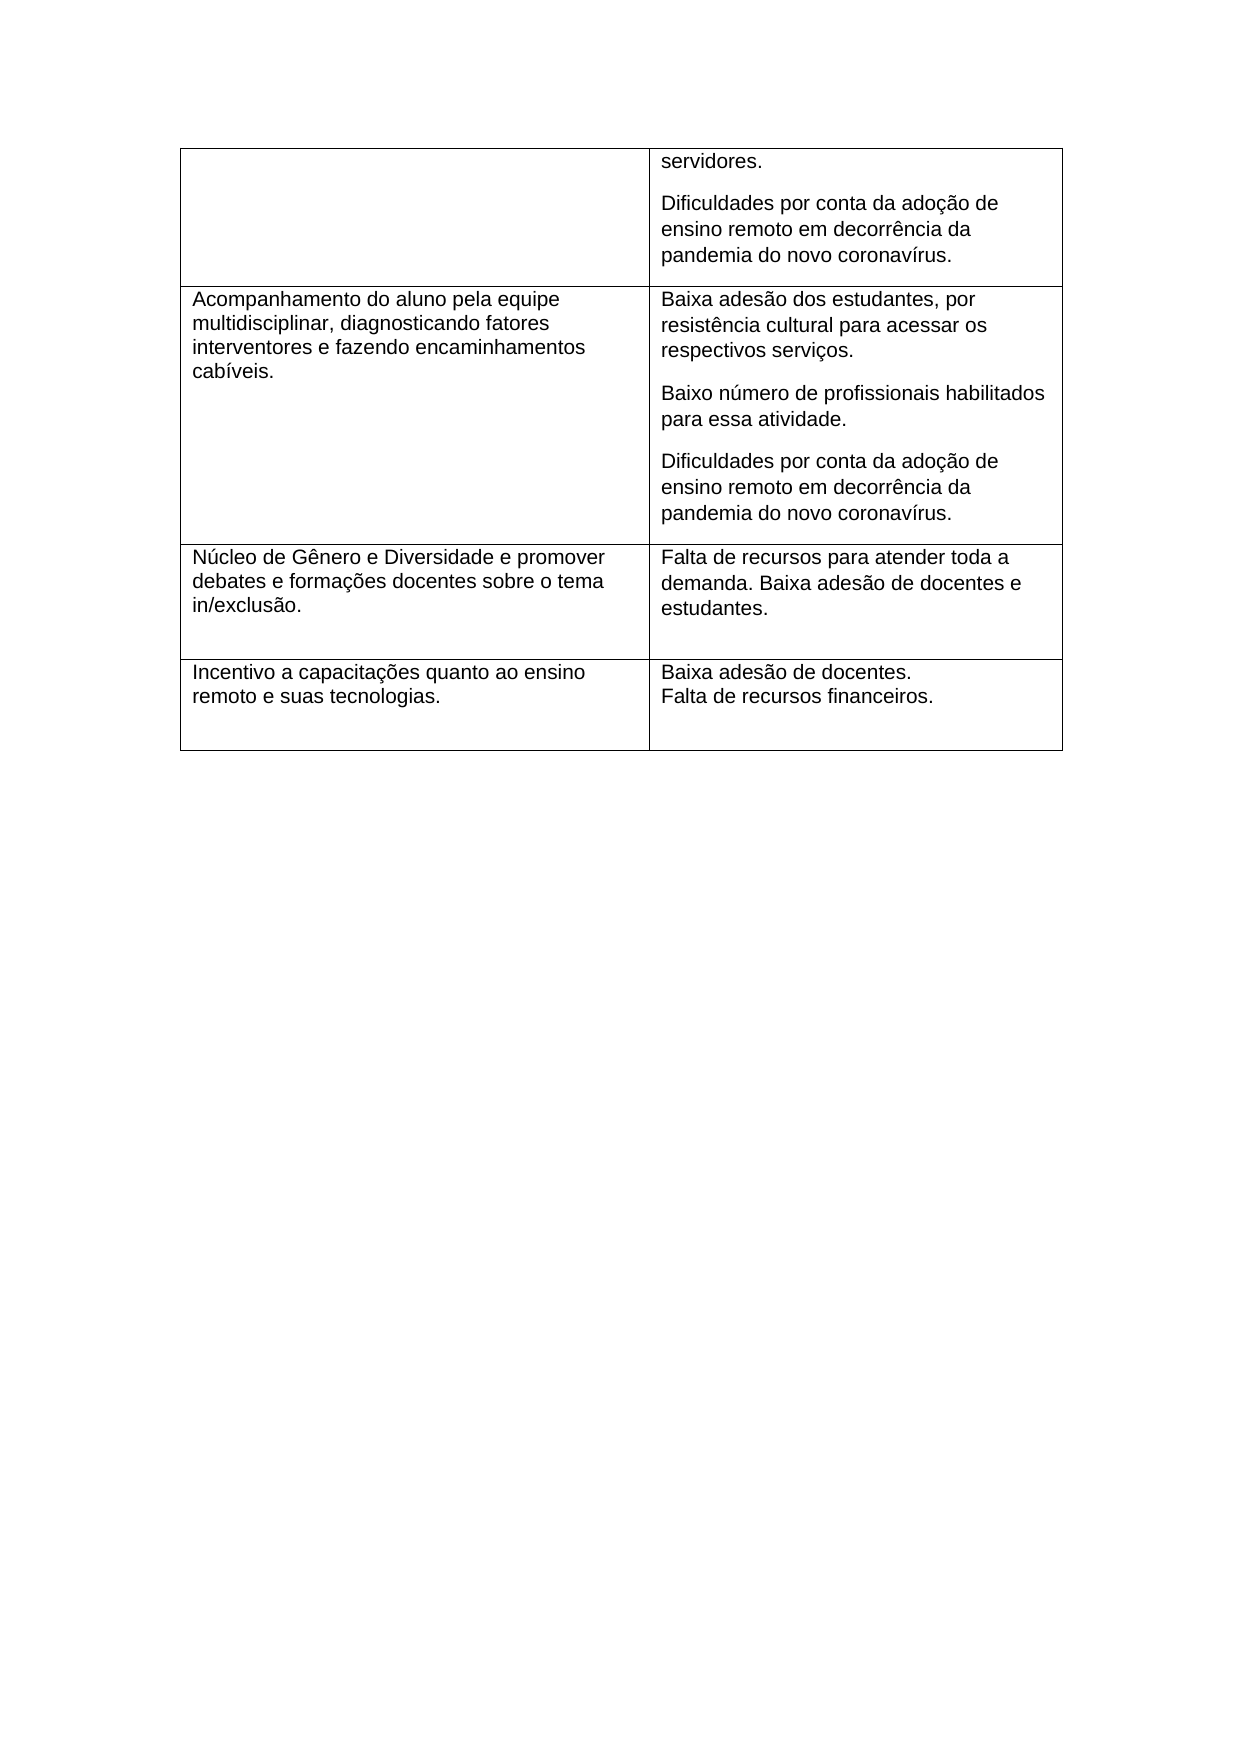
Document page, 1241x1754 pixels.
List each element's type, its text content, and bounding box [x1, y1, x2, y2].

table_cell Núcleo de Gênero e Diversidade e promover debates e formações docentes sobre o tema in/exclusão. [181, 545, 649, 659]
table_cell Baixa adesão dos estudantes, por resistência cultural para acessar os respectivos serviços. Baixo número de profissionais habilitados para essa atividade. Dificuldades por conta da adoção de ensino remoto em decorrência da pandemia do novo coronavírus. [650, 287, 1062, 543]
table_cell Falta de recursos para atender toda a demanda. Baixa adesão de docentes e estudantes. [650, 545, 1062, 659]
table_cell Incentivo a capacitações quanto ao ensino remoto e suas tecnologias. [181, 660, 649, 750]
table_cell Baixa adesão de docentes. Falta de recursos financeiros. [650, 660, 1062, 750]
table_cell Acompanhamento do aluno pela equipe multidisciplinar, diagnosticando fatores interventores e fazendo encaminhamentos cabíveis. [181, 287, 649, 543]
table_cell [181, 149, 649, 286]
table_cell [650, 149, 1062, 286]
